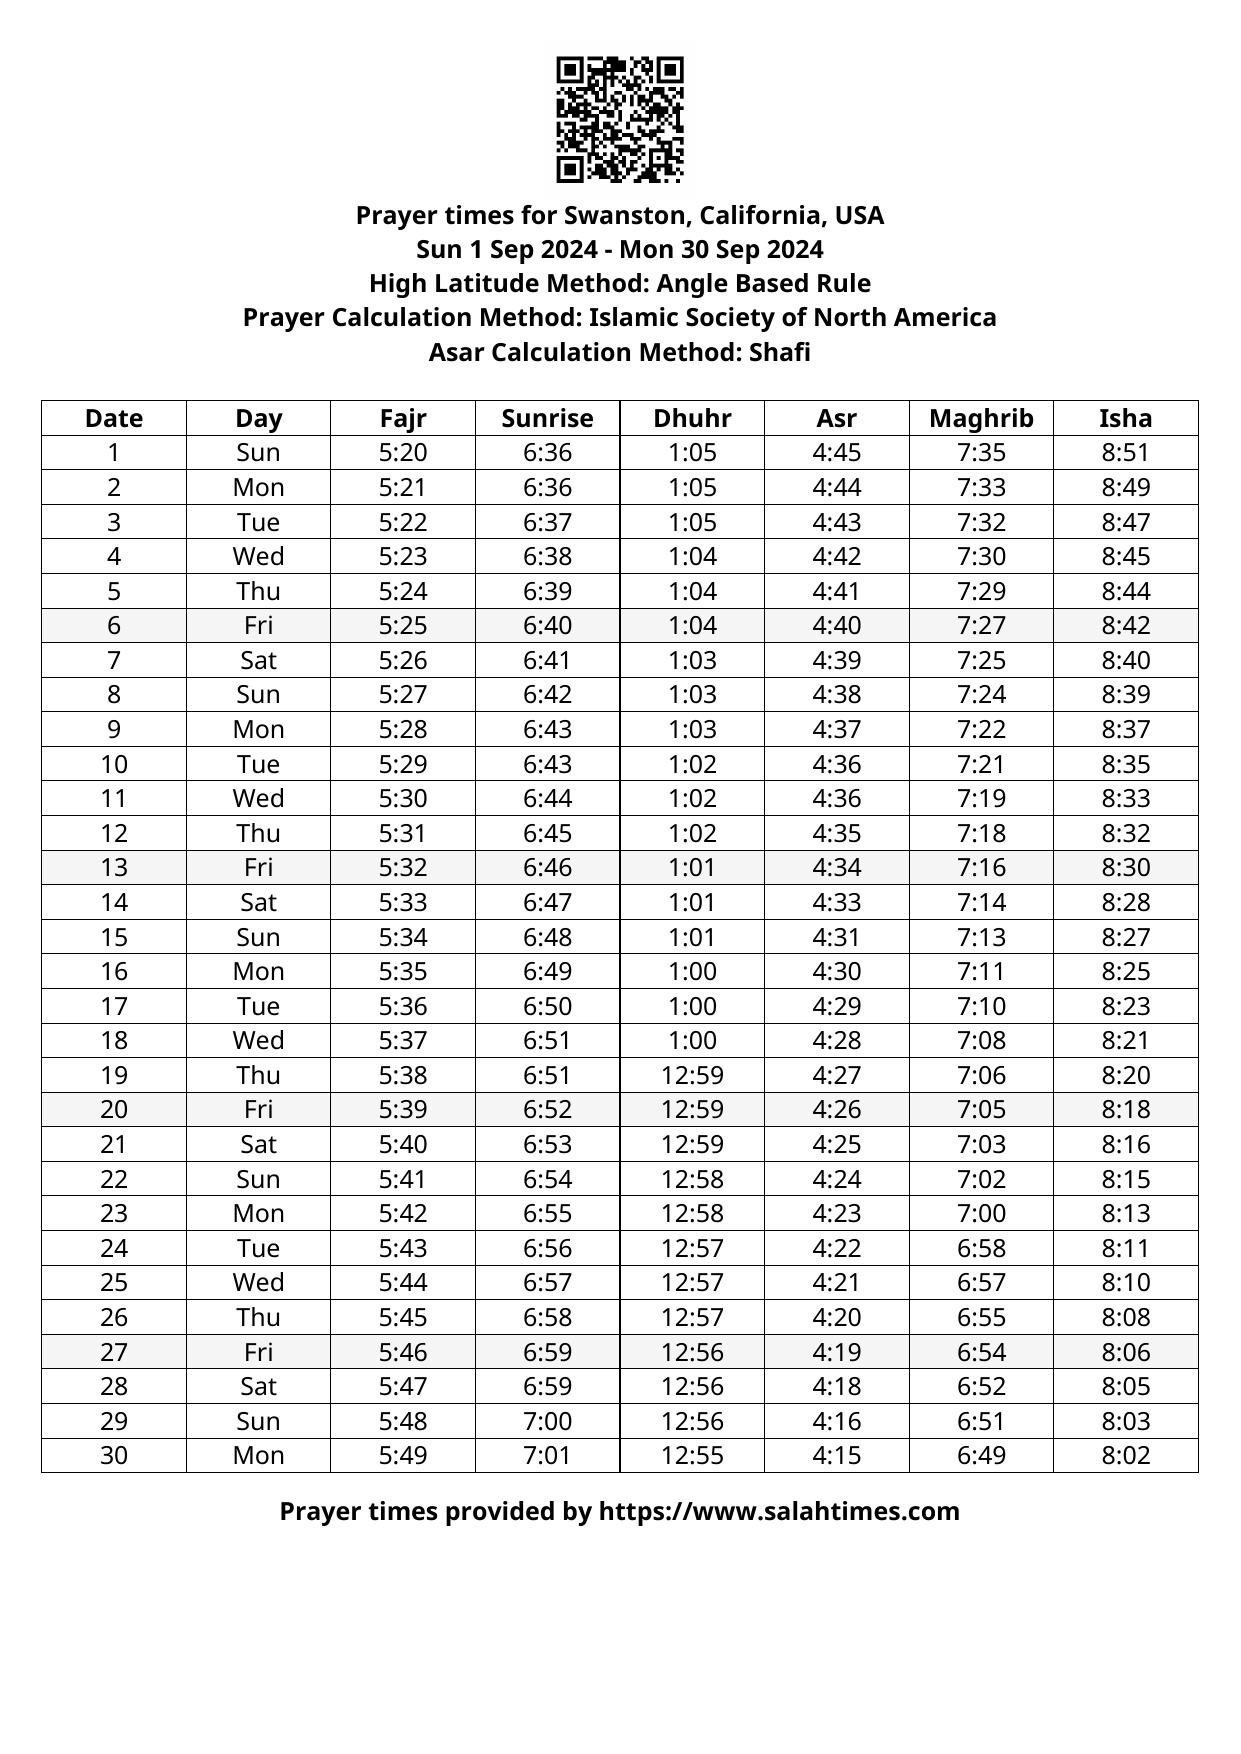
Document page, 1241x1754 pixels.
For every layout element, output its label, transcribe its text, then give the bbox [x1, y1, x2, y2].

table_cell 1:05 [621, 470, 764, 504]
table_cell 7:08 [910, 1024, 1053, 1057]
table_cell Mon [187, 712, 330, 746]
table_cell 5:27 [331, 678, 475, 711]
table_cell 5:32 [331, 851, 475, 884]
table_cell 24 [42, 1231, 186, 1264]
table_cell 7:19 [910, 781, 1053, 815]
table_cell 8:30 [1054, 851, 1198, 884]
table_cell 12:57 [621, 1266, 764, 1299]
table_header Dhuhr [621, 401, 764, 434]
table_cell 6:45 [476, 816, 619, 849]
table_cell Thu [187, 816, 330, 849]
table_cell 14 [42, 885, 186, 919]
table_cell Mon [187, 1196, 330, 1230]
table_cell 26 [42, 1300, 186, 1334]
table_cell 6:38 [476, 539, 619, 573]
table_cell 12:57 [621, 1300, 764, 1334]
table_cell 8:13 [1054, 1196, 1198, 1230]
table_cell 16 [42, 954, 186, 988]
table_cell 5:47 [331, 1369, 475, 1403]
table_cell 6 [42, 609, 186, 642]
table_cell 6:40 [476, 609, 619, 642]
table_cell 5:22 [331, 505, 475, 538]
table_cell 6:44 [476, 781, 619, 815]
table_cell Sun [187, 920, 330, 953]
text Asar Calculation Method: Shafi [42, 334, 1198, 368]
table_cell 8:20 [1054, 1058, 1198, 1092]
table_cell 4:35 [765, 816, 909, 849]
table_cell 6:39 [476, 574, 619, 607]
table_cell 4:36 [765, 781, 909, 815]
table_cell Thu [187, 1058, 330, 1092]
table_cell 6:52 [476, 1093, 619, 1126]
table_cell 5:44 [331, 1266, 475, 1299]
table_cell Sat [187, 1369, 330, 1403]
table_cell 4:24 [765, 1162, 909, 1195]
table_cell 8:51 [1054, 436, 1198, 469]
table_cell 12:59 [621, 1093, 764, 1126]
table_header Fajr [331, 401, 475, 434]
table_cell Sat [187, 1127, 330, 1161]
table_cell 6:57 [910, 1266, 1053, 1299]
table_cell 7:00 [910, 1196, 1053, 1230]
table_cell 4:43 [765, 505, 909, 538]
table_cell 1:01 [621, 851, 764, 884]
table_cell 1:05 [621, 505, 764, 538]
table_cell Tue [187, 505, 330, 538]
table_cell 19 [42, 1058, 186, 1092]
table_cell 7:22 [910, 712, 1053, 746]
table_cell 4 [42, 539, 186, 573]
table_cell 1 [42, 436, 186, 469]
table_cell 5 [42, 574, 186, 607]
table_cell 12:57 [621, 1231, 764, 1264]
table_cell 6:41 [476, 643, 619, 677]
table_cell 8:25 [1054, 954, 1198, 988]
table_cell 4:44 [765, 470, 909, 504]
table_cell 7:21 [910, 747, 1053, 780]
table_cell 4:45 [765, 436, 909, 469]
table_cell 7:25 [910, 643, 1053, 677]
table_cell Wed [187, 1024, 330, 1057]
table_cell 6:46 [476, 851, 619, 884]
table_cell 8:47 [1054, 505, 1198, 538]
table_cell 6:57 [476, 1266, 619, 1299]
table_cell 12 [42, 816, 186, 849]
table_cell 7:24 [910, 678, 1053, 711]
table_cell 4:15 [765, 1439, 909, 1472]
table_cell 18 [42, 1024, 186, 1057]
table_cell 5:49 [331, 1439, 475, 1472]
table_cell Mon [187, 954, 330, 988]
table_cell 8:11 [1054, 1231, 1198, 1264]
table_cell 1:03 [621, 678, 764, 711]
table_cell 6:47 [476, 885, 619, 919]
table_cell 4:34 [765, 851, 909, 884]
table_cell 6:50 [476, 989, 619, 1022]
table_cell 8:05 [1054, 1369, 1198, 1403]
table_cell 8:49 [1054, 470, 1198, 504]
table_cell 8:27 [1054, 920, 1198, 953]
table_cell 8:37 [1054, 712, 1198, 746]
picture [542, 41, 699, 198]
table_cell 5:33 [331, 885, 475, 919]
table_cell 12:58 [621, 1162, 764, 1195]
table_cell 7:33 [910, 470, 1053, 504]
table_cell 5:48 [331, 1404, 475, 1437]
table_cell 5:39 [331, 1093, 475, 1126]
table_cell Sun [187, 678, 330, 711]
table_cell 1:01 [621, 885, 764, 919]
table_cell 7:16 [910, 851, 1053, 884]
table_header Isha [1054, 401, 1198, 434]
table_cell 4:36 [765, 747, 909, 780]
table_cell 5:42 [331, 1196, 475, 1230]
table_cell 30 [42, 1439, 186, 1472]
table_cell 1:02 [621, 781, 764, 815]
table_cell 12:59 [621, 1127, 764, 1161]
table_cell 12:56 [621, 1404, 764, 1437]
table_cell 8:32 [1054, 816, 1198, 849]
table_cell 6:49 [476, 954, 619, 988]
table_cell 7:35 [910, 436, 1053, 469]
table_cell 5:38 [331, 1058, 475, 1092]
table_cell 11 [42, 781, 186, 815]
table_cell 7:03 [910, 1127, 1053, 1161]
table_cell 6:55 [910, 1300, 1053, 1334]
table_cell 5:35 [331, 954, 475, 988]
table_cell 4:39 [765, 643, 909, 677]
table_cell 8:21 [1054, 1024, 1198, 1057]
table_cell 29 [42, 1404, 186, 1437]
table_cell 23 [42, 1196, 186, 1230]
table_cell 8:03 [1054, 1404, 1198, 1437]
table_cell 2 [42, 470, 186, 504]
table_cell 4:26 [765, 1093, 909, 1126]
table_cell Fri [187, 609, 330, 642]
table_cell 1:03 [621, 643, 764, 677]
table_cell 28 [42, 1369, 186, 1403]
table_cell 8:10 [1054, 1266, 1198, 1299]
table_cell Tue [187, 747, 330, 780]
table_cell 1:04 [621, 609, 764, 642]
table_cell 6:55 [476, 1196, 619, 1230]
table_cell 7:27 [910, 609, 1053, 642]
table_cell 8:23 [1054, 989, 1198, 1022]
table_cell 22 [42, 1162, 186, 1195]
table_cell 8:28 [1054, 885, 1198, 919]
table_cell 8:15 [1054, 1162, 1198, 1195]
table_cell 6:56 [476, 1231, 619, 1264]
table_cell 4:40 [765, 609, 909, 642]
table_cell 5:43 [331, 1231, 475, 1264]
table_cell 6:51 [476, 1058, 619, 1092]
table_cell 8:39 [1054, 678, 1198, 711]
table_cell Fri [187, 851, 330, 884]
table_cell 1:02 [621, 747, 764, 780]
table_cell 8:02 [1054, 1439, 1198, 1472]
table_cell 4:22 [765, 1231, 909, 1264]
table_cell 5:23 [331, 539, 475, 573]
table_cell Wed [187, 539, 330, 573]
table_cell 20 [42, 1093, 186, 1126]
table_cell 8:35 [1054, 747, 1198, 780]
table_cell 3 [42, 505, 186, 538]
table_cell 5:46 [331, 1335, 475, 1368]
table_cell 1:01 [621, 920, 764, 953]
table_cell 4:19 [765, 1335, 909, 1368]
table_cell 5:21 [331, 470, 475, 504]
table_cell 17 [42, 989, 186, 1022]
table_cell 4:31 [765, 920, 909, 953]
text Sun 1 Sep 2024 - Mon 30 Sep 2024 [42, 232, 1198, 266]
table_cell 1:03 [621, 712, 764, 746]
table_cell 4:28 [765, 1024, 909, 1057]
table_cell 7:32 [910, 505, 1053, 538]
text Prayer Calculation Method: Islamic Society of North America [42, 300, 1198, 334]
table_cell 7:06 [910, 1058, 1053, 1092]
table_cell 1:00 [621, 989, 764, 1022]
table_cell 7:10 [910, 989, 1053, 1022]
table_cell Thu [187, 1300, 330, 1334]
text Prayer times provided by https://www.salahtimes.com [42, 1494, 1198, 1528]
table_cell Mon [187, 1439, 330, 1472]
table_cell 7 [42, 643, 186, 677]
table_cell 7:18 [910, 816, 1053, 849]
table_cell Fri [187, 1093, 330, 1126]
table_cell 5:30 [331, 781, 475, 815]
table_cell 4:18 [765, 1369, 909, 1403]
table_cell Fri [187, 1335, 330, 1368]
table_header Asr [765, 401, 909, 434]
text Prayer times for Swanston, California, USA [42, 198, 1198, 232]
table_cell 27 [42, 1335, 186, 1368]
table_cell 1:00 [621, 954, 764, 988]
table_cell Sun [187, 436, 330, 469]
text High Latitude Method: Angle Based Rule [42, 266, 1198, 300]
table_cell 7:02 [910, 1162, 1053, 1195]
table_cell 4:30 [765, 954, 909, 988]
table_cell 9 [42, 712, 186, 746]
table_cell 12:56 [621, 1369, 764, 1403]
table_cell Mon [187, 470, 330, 504]
table_cell 7:05 [910, 1093, 1053, 1126]
table_cell 8:06 [1054, 1335, 1198, 1368]
table_cell 12:59 [621, 1058, 764, 1092]
table_header Maghrib [910, 401, 1053, 434]
table_cell 6:37 [476, 505, 619, 538]
table_cell 5:34 [331, 920, 475, 953]
table_cell 6:58 [910, 1231, 1053, 1264]
table_cell 4:16 [765, 1404, 909, 1437]
table_cell 5:28 [331, 712, 475, 746]
table_cell 5:20 [331, 436, 475, 469]
table_cell 8:16 [1054, 1127, 1198, 1161]
table_cell 5:24 [331, 574, 475, 607]
table_cell 4:23 [765, 1196, 909, 1230]
table_cell 5:26 [331, 643, 475, 677]
table_cell Sat [187, 885, 330, 919]
table_cell 5:37 [331, 1024, 475, 1057]
table_cell 5:45 [331, 1300, 475, 1334]
table_cell Sun [187, 1404, 330, 1437]
table_cell 8:33 [1054, 781, 1198, 815]
table_cell 4:29 [765, 989, 909, 1022]
table_cell 8:44 [1054, 574, 1198, 607]
table_cell 1:04 [621, 539, 764, 573]
table_cell 1:05 [621, 436, 764, 469]
table_cell 6:54 [476, 1162, 619, 1195]
table_cell 1:04 [621, 574, 764, 607]
table_cell 4:27 [765, 1058, 909, 1092]
table_cell 13 [42, 851, 186, 884]
table_cell 8:45 [1054, 539, 1198, 573]
table_cell 8:08 [1054, 1300, 1198, 1334]
table_cell 4:38 [765, 678, 909, 711]
table_cell 15 [42, 920, 186, 953]
table_cell 6:51 [910, 1404, 1053, 1437]
table_cell 6:43 [476, 747, 619, 780]
table_cell 10 [42, 747, 186, 780]
table_cell 6:59 [476, 1335, 619, 1368]
table_cell 8:18 [1054, 1093, 1198, 1126]
table_cell 1:00 [621, 1024, 764, 1057]
table_cell 12:58 [621, 1196, 764, 1230]
table_cell 8 [42, 678, 186, 711]
table_cell 5:29 [331, 747, 475, 780]
table_cell 5:41 [331, 1162, 475, 1195]
table_cell 5:31 [331, 816, 475, 849]
table_cell 7:30 [910, 539, 1053, 573]
table_cell Tue [187, 1231, 330, 1264]
table_cell 7:14 [910, 885, 1053, 919]
table_cell 4:37 [765, 712, 909, 746]
table_cell 4:33 [765, 885, 909, 919]
table_cell 7:00 [476, 1404, 619, 1437]
table_cell 12:55 [621, 1439, 764, 1472]
table_cell 1:02 [621, 816, 764, 849]
table_cell 7:01 [476, 1439, 619, 1472]
table_cell 6:54 [910, 1335, 1053, 1368]
table_header Date [42, 401, 186, 434]
table_cell Wed [187, 781, 330, 815]
table_cell 6:36 [476, 436, 619, 469]
table_cell 12:56 [621, 1335, 764, 1368]
table_cell Tue [187, 989, 330, 1022]
table_cell 8:40 [1054, 643, 1198, 677]
table_cell 6:42 [476, 678, 619, 711]
table_cell 6:48 [476, 920, 619, 953]
table_cell Thu [187, 574, 330, 607]
table_cell 6:53 [476, 1127, 619, 1161]
table_cell 5:25 [331, 609, 475, 642]
table_cell 7:11 [910, 954, 1053, 988]
table_cell 6:36 [476, 470, 619, 504]
table_cell 6:51 [476, 1024, 619, 1057]
table_cell 4:42 [765, 539, 909, 573]
table_cell 5:40 [331, 1127, 475, 1161]
table_cell 4:25 [765, 1127, 909, 1161]
table_cell 7:13 [910, 920, 1053, 953]
table_cell 6:59 [476, 1369, 619, 1403]
table_cell 7:29 [910, 574, 1053, 607]
table_cell 4:21 [765, 1266, 909, 1299]
table_cell Wed [187, 1266, 330, 1299]
table_cell 6:43 [476, 712, 619, 746]
table_cell 6:49 [910, 1439, 1053, 1472]
table_cell 5:36 [331, 989, 475, 1022]
table_cell 4:20 [765, 1300, 909, 1334]
table_cell 4:41 [765, 574, 909, 607]
table_cell 25 [42, 1266, 186, 1299]
table_cell Sun [187, 1162, 330, 1195]
table_cell 8:42 [1054, 609, 1198, 642]
table_cell 6:58 [476, 1300, 619, 1334]
table_cell 6:52 [910, 1369, 1053, 1403]
table_header Day [187, 401, 330, 434]
table_cell 21 [42, 1127, 186, 1161]
table_header Sunrise [476, 401, 619, 434]
table_cell Sat [187, 643, 330, 677]
